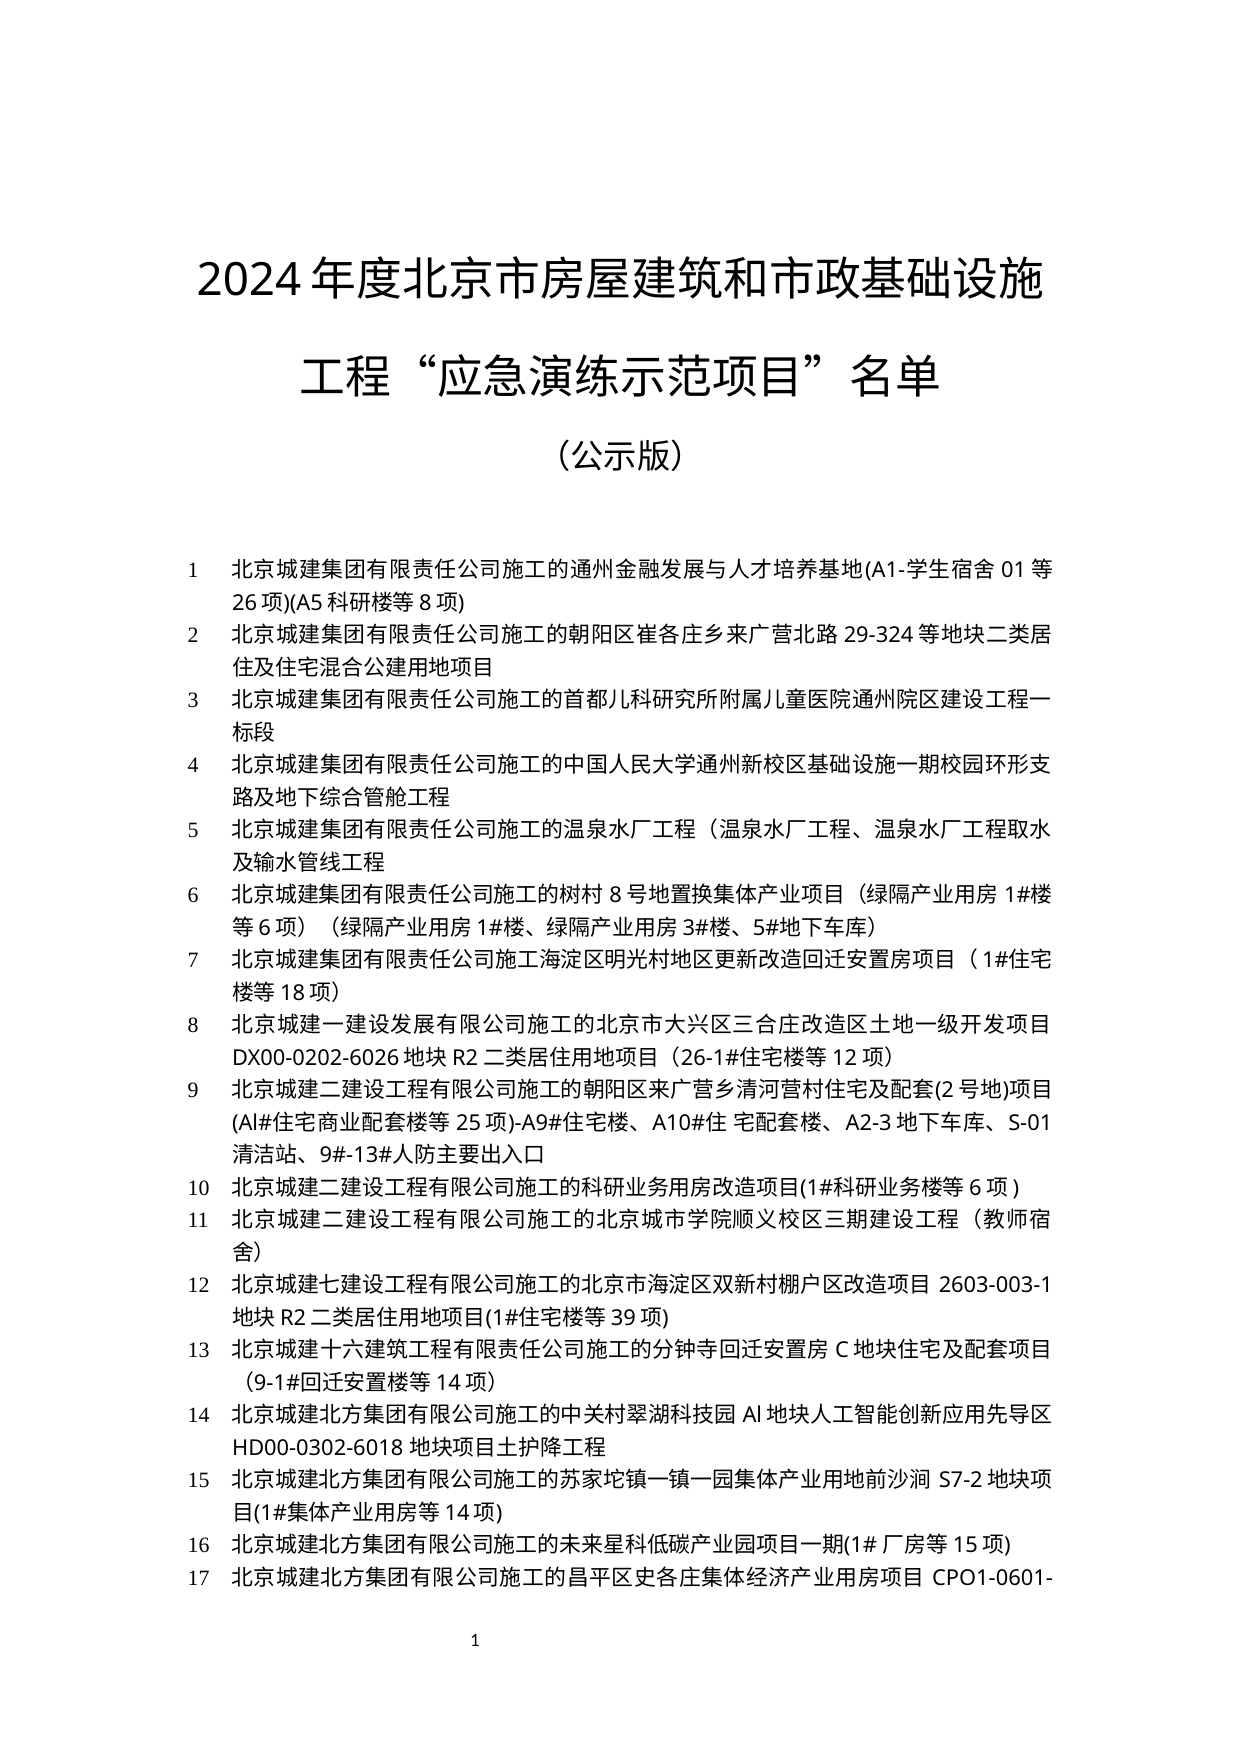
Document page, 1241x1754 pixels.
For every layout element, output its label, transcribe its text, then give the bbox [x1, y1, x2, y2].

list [187, 1559, 1053, 1592]
list 北京城建一建设发展有限公司施工的北京市大兴区三合庄改造区土地一级开发项目DX00-0202-6026地块R2 二类居住用地项目（26-1#住宅楼等 12 项） [187, 1007, 1053, 1072]
list 北京城建北方集团有限公司施工的中关村翠湖科技园Al地块人工智能创新应用先导区HD00-0302-6018 地块项目土护降工程 [187, 1397, 1053, 1462]
list 北京城建集团有限责任公司施工的树村8号地置换集体产业项目（绿隔产业用房1#楼等6项）（绿隔产业用房1#楼、绿隔产业用房3#楼、5#地下车库） [187, 877, 1053, 942]
list 北京城建北方集团有限公司施工的苏家坨镇一镇一园集体产业用地前沙涧S7-2地块项目(1#集体产业用房等14项) [187, 1462, 1053, 1527]
list 北京城建二建设工程有限公司施工的科研业务用房改造项目(1#科研业务楼等6项 ) [187, 1169, 1053, 1202]
list 北京城建集团有限责任公司施工的通州金融发展与人才培养基地(A1-学生宿舍01等26项)(A5科研楼等8项) [187, 552, 1053, 617]
list 北京城建北方集团有限公司施工的未来星科低碳产业园项目一期(1# 厂房等15项) [187, 1527, 1053, 1559]
list 北京城建二建设工程有限公司施工的朝阳区来广营乡清河营村住宅及配套(2号地)项目(Al#住宅商业配套楼等25项)-A9#住宅楼、A10#住 宅配套楼、A2-3地下车库、S-01清洁站、9#-13#人防主要出入口 [187, 1072, 1053, 1169]
text （公示版） [187, 422, 1053, 487]
text 2024年度北京市房屋建筑和市政基础设施工程“应急演练示范项目”名单 [187, 227, 1053, 422]
list 北京城建集团有限责任公司施工的首都儿科研究所附属儿童医院通州院区建设工程一标段 [187, 682, 1053, 747]
list 北京城建集团有限责任公司施工的温泉水厂工程（温泉水厂工程、温泉水厂工程取水及输水管线工程 [187, 812, 1053, 877]
list 北京城建七建设工程有限公司施工的北京市海淀区双新村棚户区改造项目2603-003-1地块R2二类居住用地项目(1#住宅楼等39项) [187, 1267, 1053, 1332]
list 北京城建十六建筑工程有限责任公司施工的分钟寺回迁安置房C地块住宅及配套项目（9-1#回迁安置楼等14项） [187, 1332, 1053, 1397]
list 北京城建集团有限责任公司施工的中国人民大学通州新校区基础设施一期校园环形支路及地下综合管舱工程 [187, 747, 1053, 812]
list 北京城建二建设工程有限公司施工的北京城市学院顺义校区三期建设工程（教师宿舍） [187, 1202, 1053, 1267]
list 北京城建集团有限责任公司施工海淀区明光村地区更新改造回迁安置房项目（1#住宅楼等18项） [187, 942, 1053, 1007]
list 北京城建集团有限责任公司施工的朝阳区崔各庄乡来广营北路29-324等地块二类居住及住宅混合公建用地项目 [187, 617, 1053, 682]
